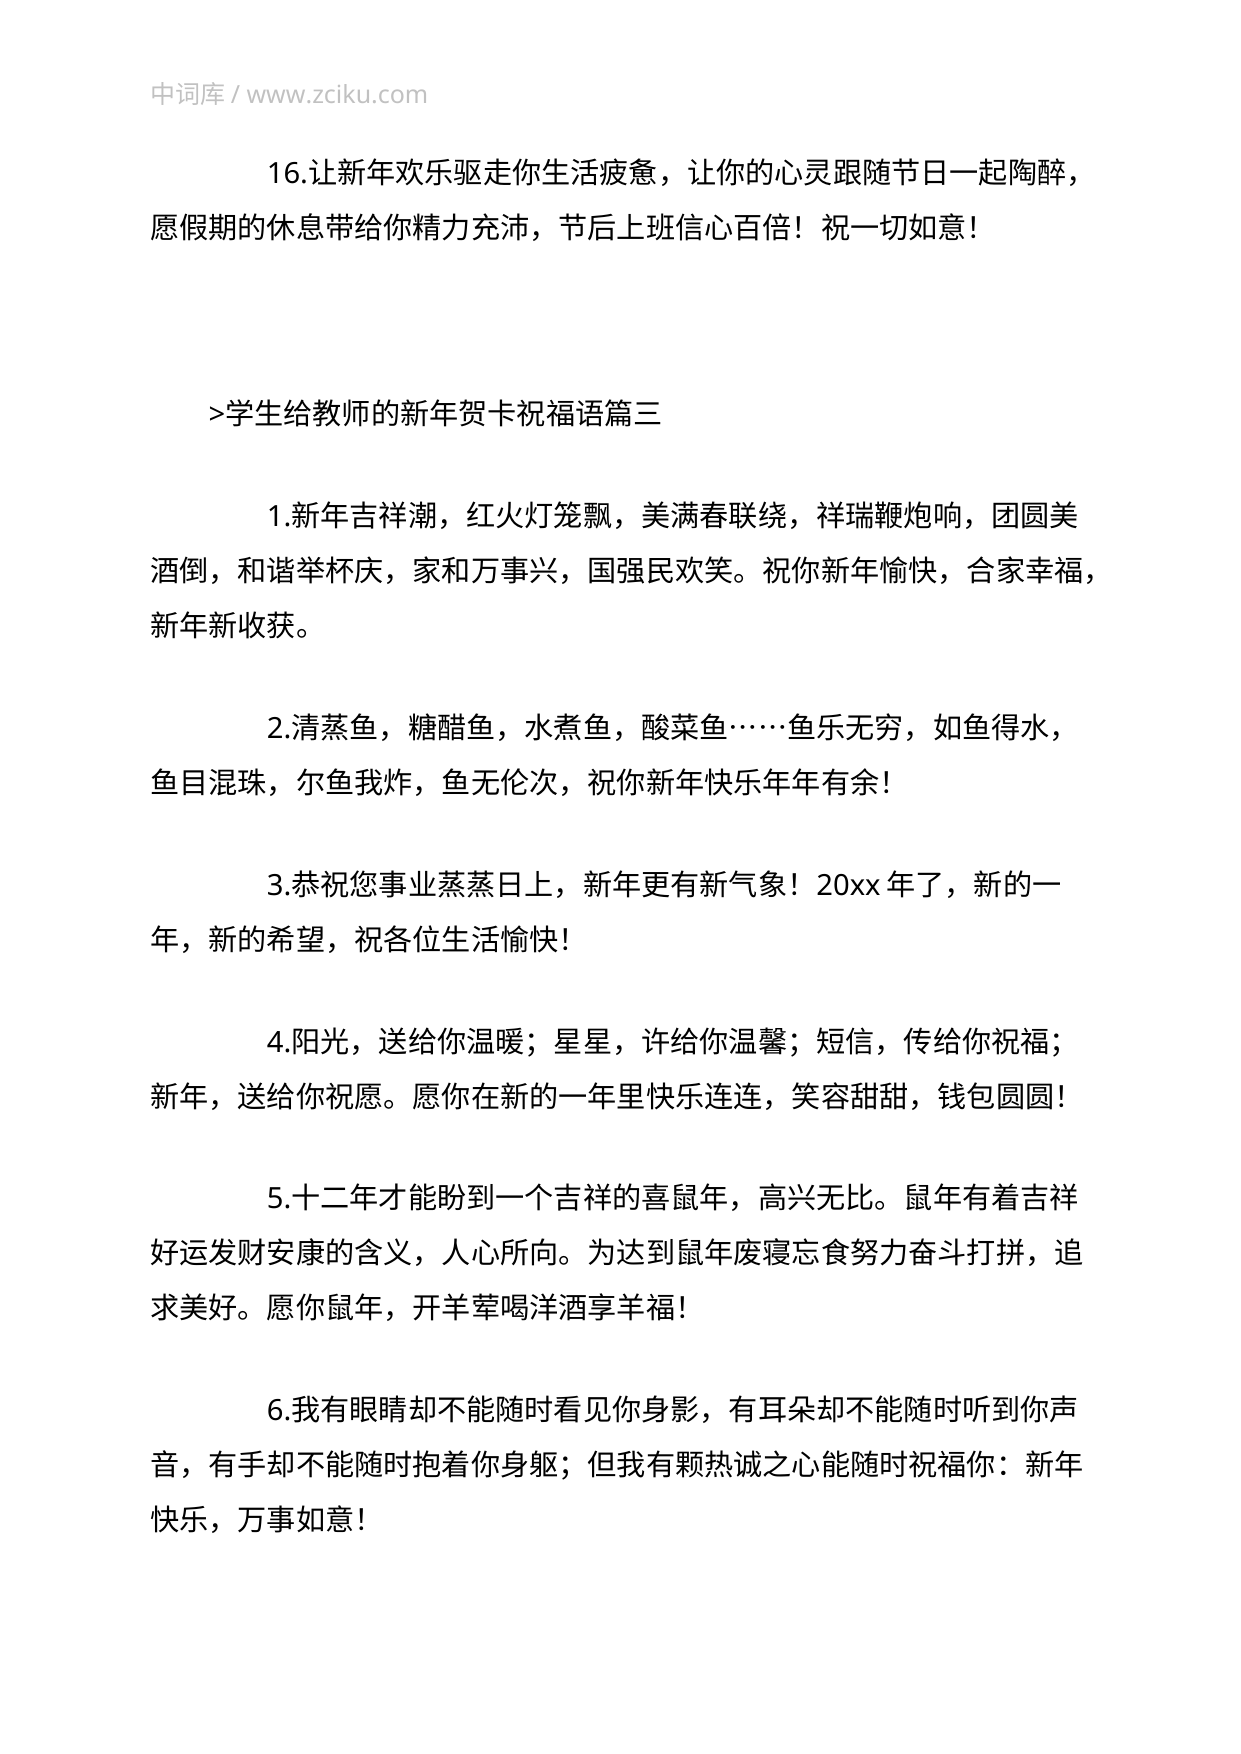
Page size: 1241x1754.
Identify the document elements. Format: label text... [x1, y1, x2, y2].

text 4.阳光，送给你温暖；星星，许给你温馨；短信，传给你祝福；新年，送给你祝愿。愿你在新的一年里快乐连连，笑容甜甜，钱包圆圆！ [150, 1018, 1090, 1115]
text 2.清蒸鱼，糖醋鱼，水煮鱼，酸菜鱼……鱼乐无穷，如鱼得水，鱼目混珠，尔鱼我炸，鱼无伦次，祝你新年快乐年年有余！ [150, 704, 1090, 802]
text 6.我有眼睛却不能随时看见你身影，有耳朵却不能随时听到你声音，有手却不能随时抱着你身躯；但我有颗热诚之心能随时祝福你：新年快乐，万事如意！ [150, 1387, 1090, 1539]
text 16.让新年欢乐驱走你生活疲惫，让你的心灵跟随节日一起陶醉，愿假期的休息带给你精力充沛，节后上班信心百倍！祝一切如意！ [150, 150, 1090, 247]
text >学生给教师的新年贺卡祝福语篇三 [150, 391, 1090, 433]
text 1.新年吉祥潮，红火灯笼飘，美满春联绕，祥瑞鞭炮响，团圆美酒倒，和谐举杯庆，家和万事兴，国强民欢笑。祝你新年愉快，合家幸福，新年新收获。 [150, 493, 1090, 645]
text 5.十二年才能盼到一个吉祥的喜鼠年，高兴无比。鼠年有着吉祥好运发财安康的含义，人心所向。为达到鼠年废寝忘食努力奋斗打拼，追求美好。愿你鼠年，开羊荤喝洋酒享羊福！ [150, 1175, 1090, 1327]
text 3.恭祝您事业蒸蒸日上，新年更有新气象！20xx年了，新的一年，新的希望，祝各位生活愉快！ [150, 861, 1090, 959]
